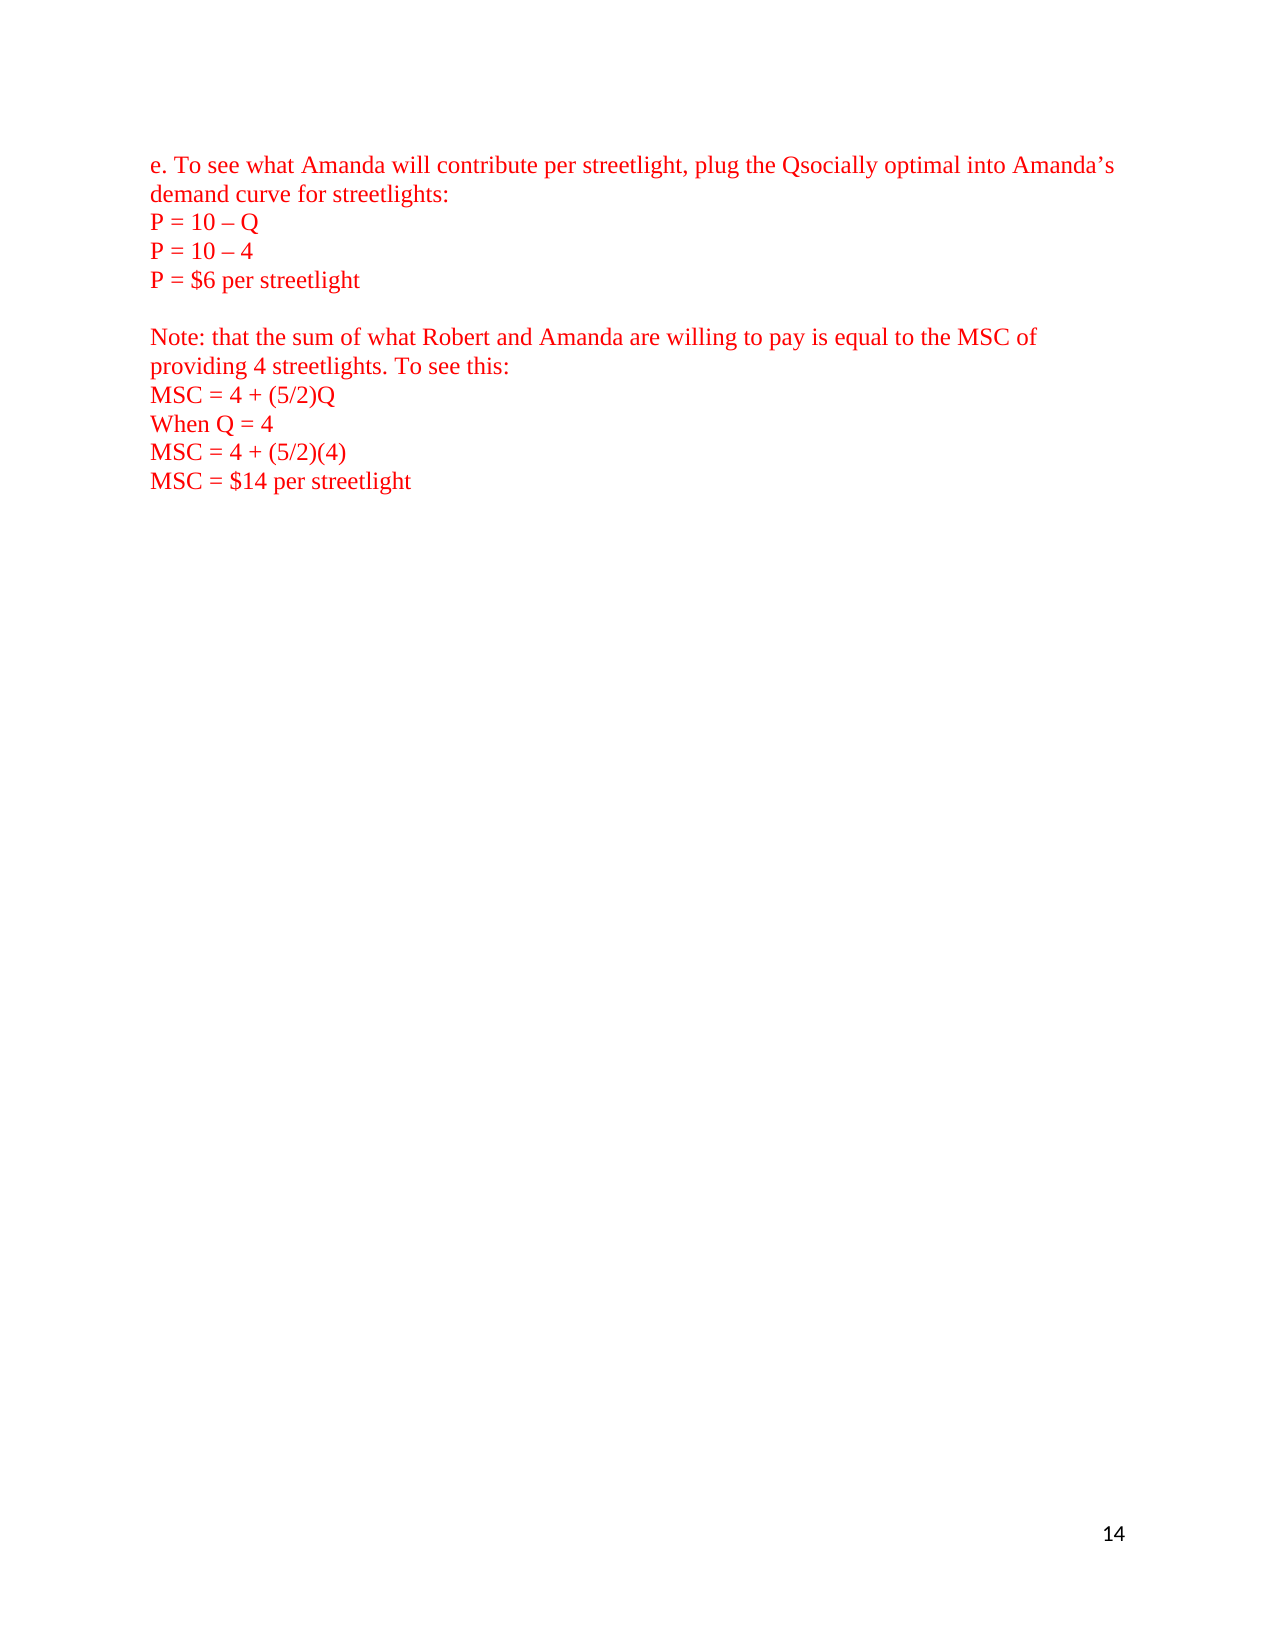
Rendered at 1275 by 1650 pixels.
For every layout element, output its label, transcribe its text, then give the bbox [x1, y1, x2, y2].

text MSC = $14 per streetlight [150, 466, 1125, 495]
text P = $6 per streetlight [150, 265, 1125, 294]
text When Q = 4 [150, 409, 1125, 437]
text P = 10 – 4 [150, 236, 1125, 265]
text MSC = 4 + (5/2)(4) [150, 437, 1125, 466]
text MSC = 4 + (5/2)Q [150, 380, 1125, 409]
text e. To see what Amanda will contribute per streetlight, plug the Qsocially optimal into Amanda’s demand curve for streetlights: [150, 150, 1125, 207]
text P = 10 – Q [150, 207, 1125, 236]
text Note: that the sum of what Robert and Amanda are willing to pay is equal to the MSC of providing 4 streetlights. To see this: [150, 322, 1125, 380]
